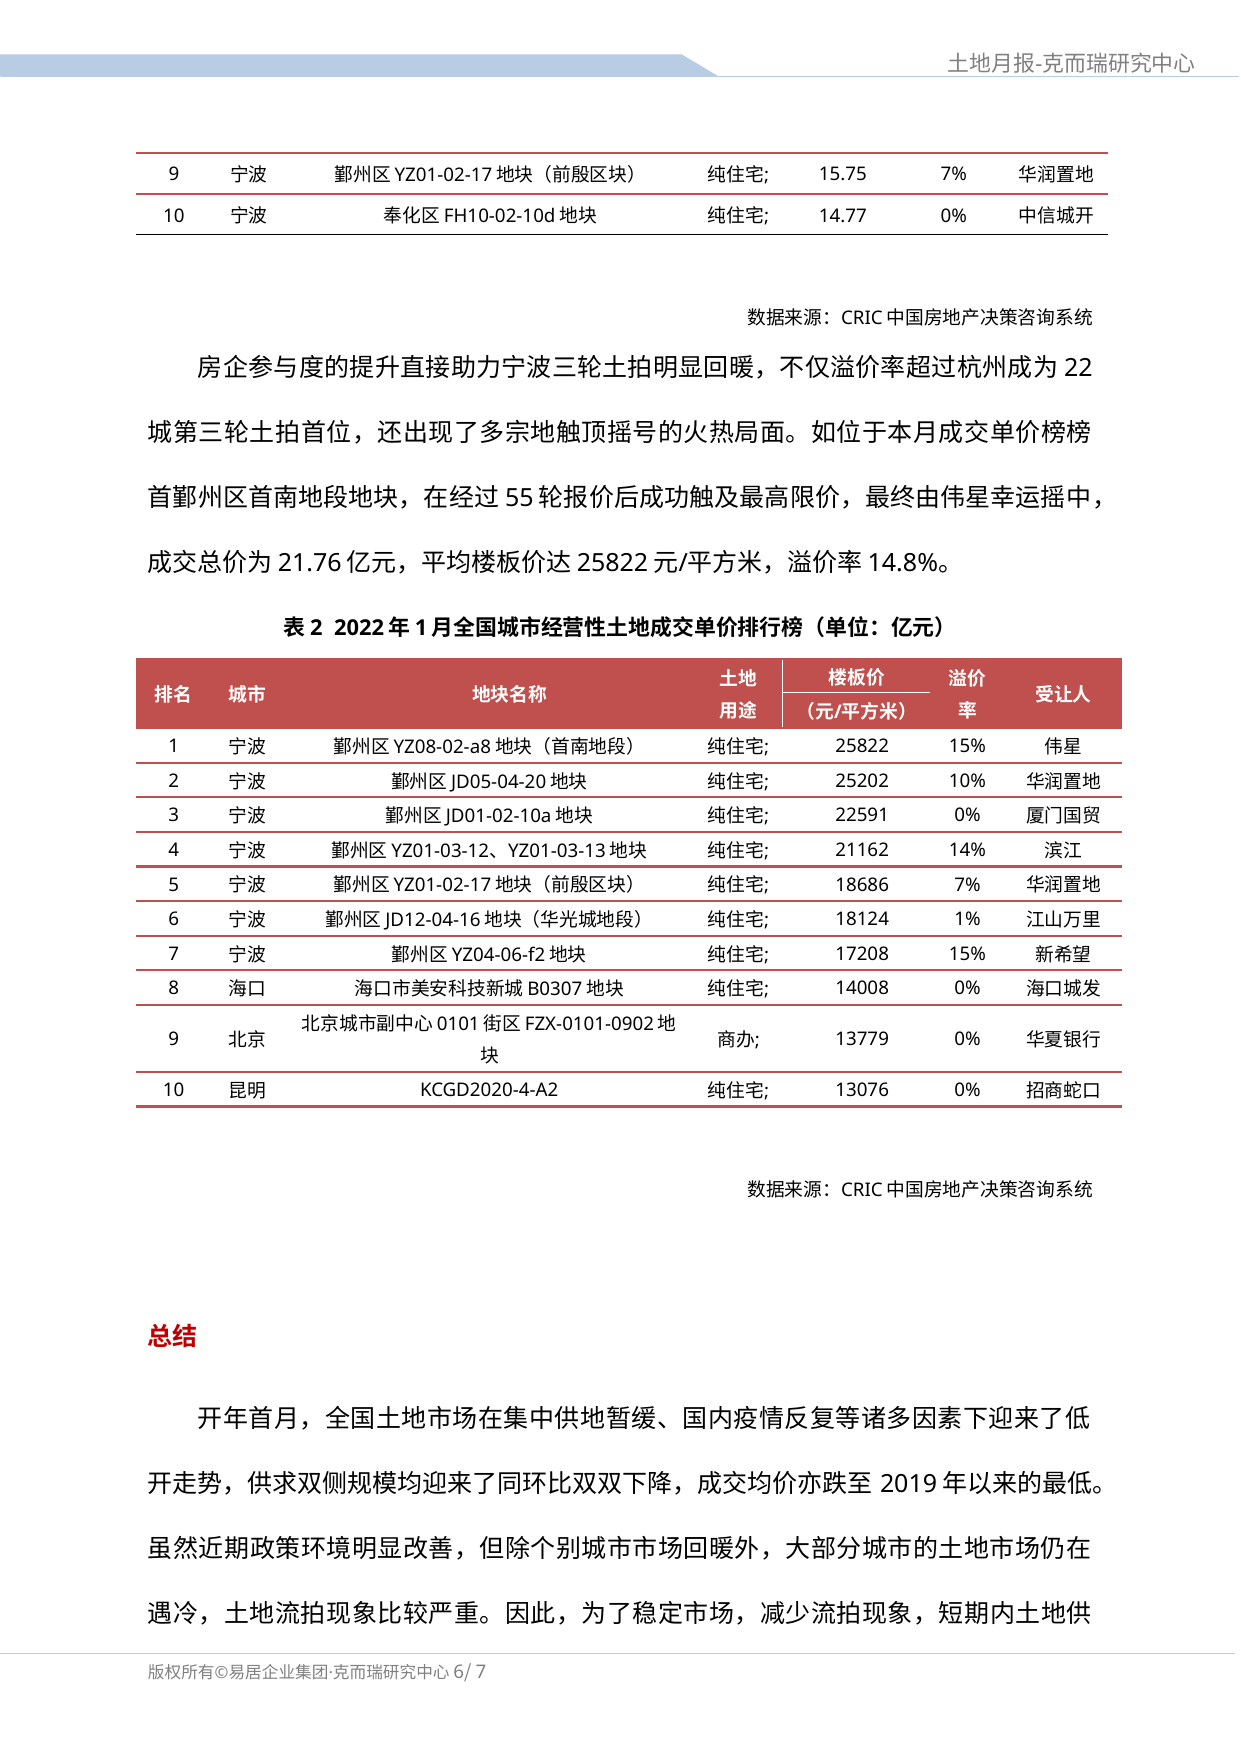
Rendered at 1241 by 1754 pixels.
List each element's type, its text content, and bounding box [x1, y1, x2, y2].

table_cell 鄞州区YZ01-02-17地块（前殷区块） [286, 154, 694, 193]
table_cell 25202 [783, 764, 930, 796]
table_cell 0% [903, 195, 1004, 234]
table_cell KCGD2020-4-A2 [284, 1073, 694, 1105]
table_cell 鄞州区JD12-04-16地块（华光城地段） [284, 902, 694, 934]
table_cell 宁波 [211, 154, 286, 193]
table_cell 宁波 [210, 902, 284, 934]
text 数据来源：CRIC中国房地产决策咨询系统 [148, 1172, 1092, 1205]
table_cell 昆明 [210, 1073, 284, 1105]
table_cell 15.75 [783, 154, 903, 193]
table_cell 纯住宅; [694, 971, 782, 1004]
table_header 排名 [136, 660, 210, 727]
table_cell 厦门国贸 [1004, 798, 1122, 831]
table_cell 14% [930, 833, 1004, 865]
table_cell 鄞州区YZ01-02-17地块（前殷区块） [284, 868, 694, 900]
table_cell 奉化区FH10-02-10d地块 [286, 195, 694, 234]
table_cell 7 [136, 937, 210, 969]
table_header 土地 用途 [694, 660, 782, 727]
table_cell 宁波 [210, 937, 284, 969]
table_cell 北京 [210, 1006, 284, 1071]
table_cell 纯住宅; [694, 937, 782, 969]
table_cell 纯住宅; [694, 729, 782, 762]
text 数据来源：CRIC中国房地产决策咨询系统 [148, 300, 1092, 333]
table_cell 18124 [783, 902, 930, 934]
table_cell 新希望 [1004, 937, 1122, 969]
table_cell 9 [136, 1006, 210, 1071]
table_cell 北京城市副中心0101街区FZX-0101-0902地块 [284, 1006, 694, 1071]
table_header 地块名称 [284, 660, 694, 727]
table_cell 15% [930, 937, 1004, 969]
table_cell 9 [136, 154, 211, 193]
table_cell 招商蛇口 [1004, 1073, 1122, 1105]
text 总结 [148, 1302, 1092, 1367]
table_cell 纯住宅; [694, 833, 782, 865]
table_header 城市 [210, 660, 284, 727]
table_cell 纯住宅; [694, 154, 783, 193]
text 表2 2022年1月全国城市经营性土地成交单价排行榜（单位：亿元） [148, 609, 1092, 642]
table_cell 0% [930, 971, 1004, 1004]
table_cell 纯住宅; [694, 902, 782, 934]
table_cell 14008 [783, 971, 930, 1004]
table_cell 海口 [210, 971, 284, 1004]
table_cell 4 [136, 833, 210, 865]
table_cell 华润置地 [1004, 764, 1122, 796]
table_cell 海口城发 [1004, 971, 1122, 1004]
table_cell 华夏银行 [1004, 1006, 1122, 1071]
table_cell 鄞州区JD01-02-10a地块 [284, 798, 694, 831]
table_cell 10 [136, 1073, 210, 1105]
table_cell 鄞州区YZ01-03-12、YZ01-03-13地块 [284, 833, 694, 865]
table_header 受让人 [1004, 660, 1122, 727]
table_cell 0% [930, 1073, 1004, 1105]
table_cell 22591 [783, 798, 930, 831]
table_cell 滨江 [1004, 833, 1122, 865]
table_cell 6 [136, 902, 210, 934]
table_cell 海口市美安科技新城B0307地块 [284, 971, 694, 1004]
table_cell 7% [903, 154, 1004, 193]
table_cell 江山万里 [1004, 902, 1122, 934]
table_cell 宁波 [210, 868, 284, 900]
table_cell 纯住宅; [694, 1073, 782, 1105]
table_cell 2 [136, 764, 210, 796]
table_cell 商办; [694, 1006, 782, 1071]
table_cell 纯住宅; [694, 195, 783, 234]
table_cell 中信城开 [1005, 195, 1107, 234]
table_cell 13076 [783, 1073, 930, 1105]
table_cell 纯住宅; [694, 764, 782, 796]
table_cell 鄞州区JD05-04-20地块 [284, 764, 694, 796]
table_cell 0% [930, 798, 1004, 831]
table_cell 10% [930, 764, 1004, 796]
table_cell 21162 [783, 833, 930, 865]
table_cell 鄞州区YZ08-02-a8地块（首南地段） [284, 729, 694, 762]
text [148, 1384, 1092, 1644]
table_cell 10 [136, 195, 211, 234]
table_cell 纯住宅; [694, 868, 782, 900]
table_header 溢价率 [930, 660, 1004, 727]
table_cell 8 [136, 971, 210, 1004]
table_cell 纯住宅; [694, 798, 782, 831]
table_cell 0% [930, 1006, 1004, 1071]
table_cell 1% [930, 902, 1004, 934]
table_cell 25822 [783, 729, 930, 762]
table_cell 华润置地 [1005, 154, 1107, 193]
table_cell 3 [136, 798, 210, 831]
table_cell 17208 [783, 937, 930, 969]
table_cell 鄞州区YZ04-06-f2地块 [284, 937, 694, 969]
table_cell 宁波 [211, 195, 286, 234]
text 房企参与度的提升直接助力宁波三轮土拍明显回暖，不仅溢价率超过杭州成为22城第三轮土拍首位，还出现了多宗地触顶摇号的火热局面。如位于本月成交单价榜榜首鄞州区首南地段地块，在经过55轮报价后成功触及最高限价，最终由伟星幸运摇中，成交总价为21.76亿元，平均楼板价达25822元/平方米，溢价率14.8%。 [148, 333, 1092, 593]
table_cell 宁波 [210, 798, 284, 831]
table_cell 宁波 [210, 729, 284, 762]
table_cell 宁波 [210, 833, 284, 865]
table_cell 15% [930, 729, 1004, 762]
table_cell 伟星 [1004, 729, 1122, 762]
table_cell 华润置地 [1004, 868, 1122, 900]
table_cell 14.77 [783, 195, 903, 234]
table_cell （元/平方米） [783, 693, 930, 727]
table_cell 宁波 [210, 764, 284, 796]
table_cell 18686 [783, 868, 930, 900]
table_cell 13779 [783, 1006, 930, 1071]
table_cell 1 [136, 729, 210, 762]
table_cell 5 [136, 868, 210, 900]
table_cell 7% [930, 868, 1004, 900]
table_header 楼板价 [783, 660, 930, 692]
